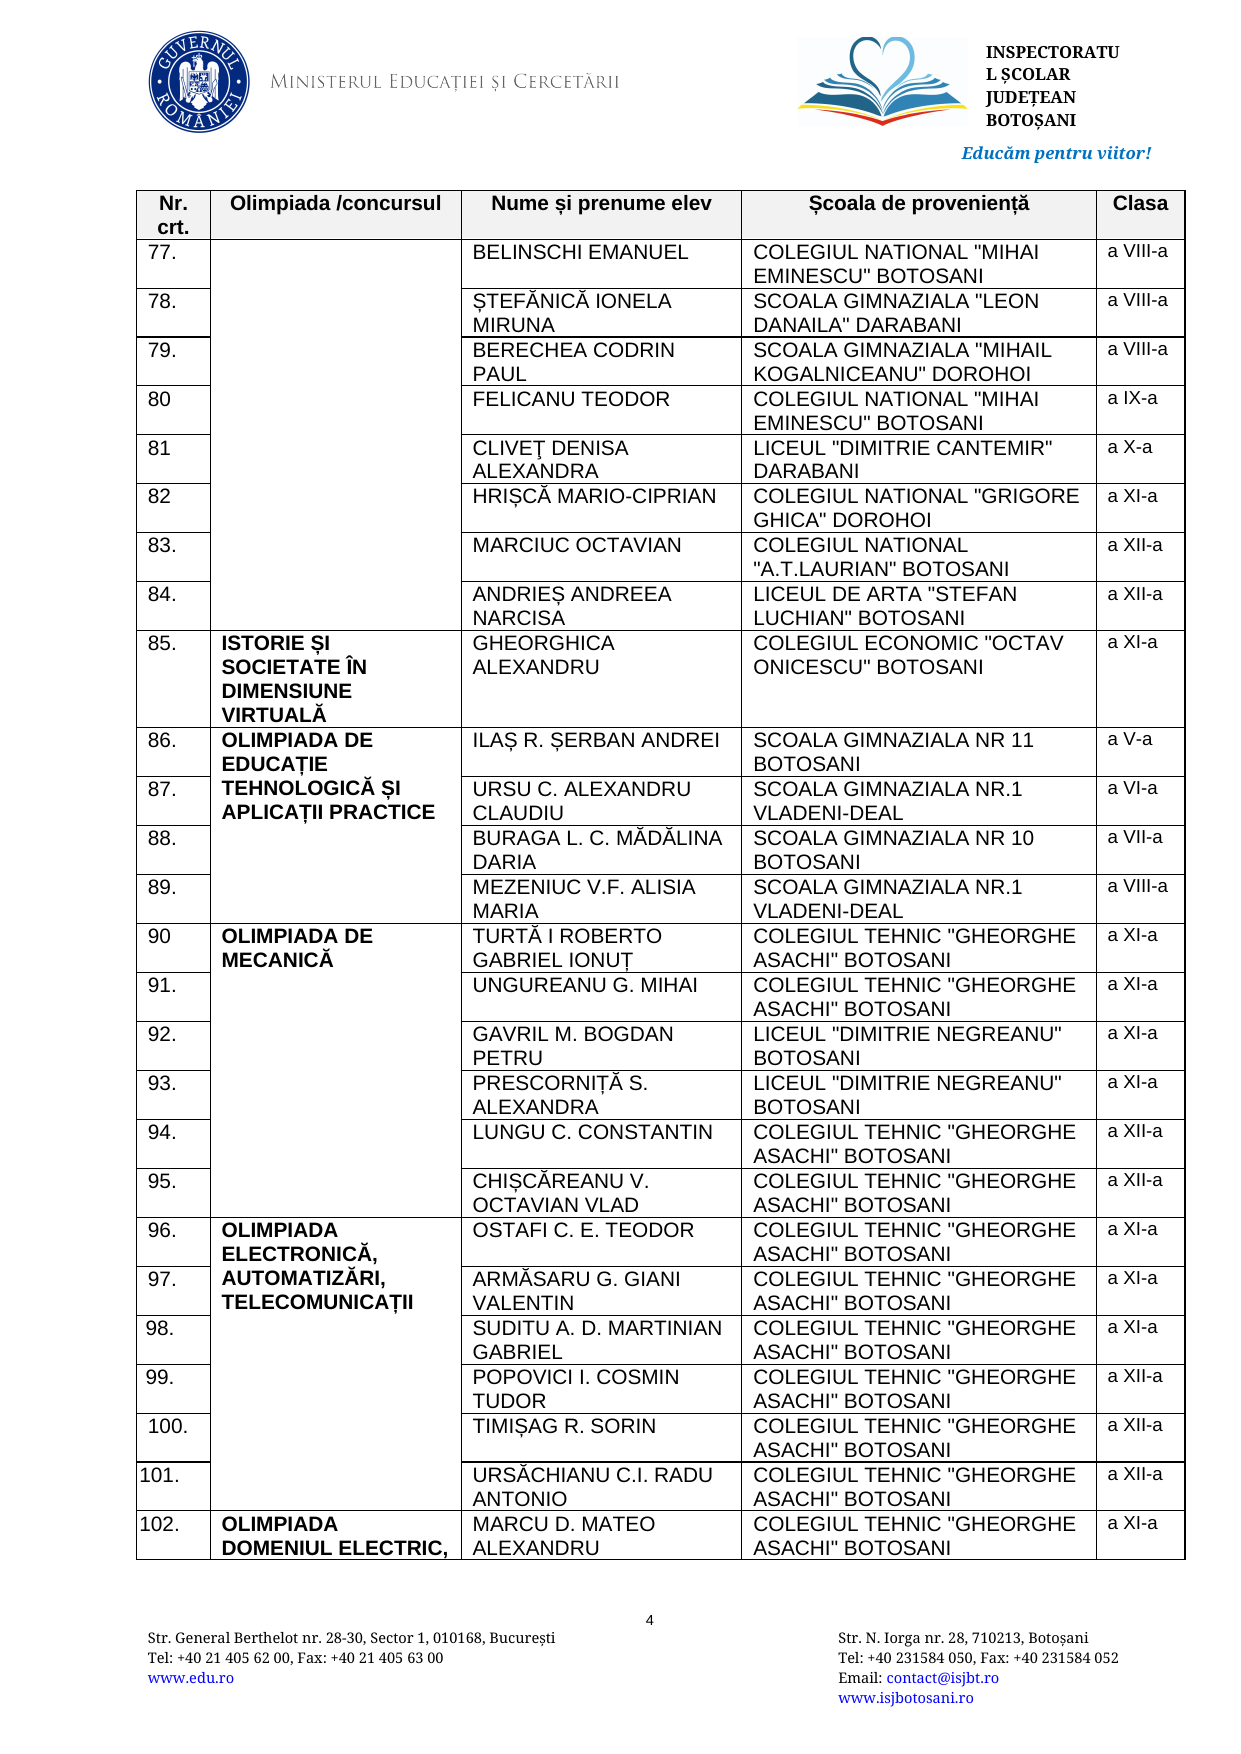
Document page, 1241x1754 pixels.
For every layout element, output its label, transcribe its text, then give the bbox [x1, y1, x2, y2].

table_cell LICEUL "DIMITRIE CANTEMIR" DARABANI [742, 435, 1096, 483]
table_cell 93. [137, 1071, 210, 1119]
table_cell 99. [137, 1365, 210, 1412]
table_cell TURTĂ I ROBERTO GABRIEL IONUȚ [462, 924, 741, 972]
table_cell 91. [137, 973, 210, 1021]
table_cell COLEGIUL TEHNIC "GHEORGHE ASACHI" BOTOSANI [742, 1218, 1096, 1266]
table_header Școala de proveniență [742, 191, 1096, 238]
table_cell MARCU D. MATEO ALEXANDRU [462, 1511, 741, 1559]
table_cell BERECHEA CODRIN PAUL [462, 338, 741, 385]
table_cell 95. [137, 1169, 210, 1217]
table_cell SCOALA GIMNAZIALA "MIHAIL KOGALNICEANU" DOROHOI [742, 338, 1096, 385]
table_cell OLIMPIADA DE MECANICĂ [211, 924, 461, 1217]
table_header Nume și prenume elev [462, 191, 741, 238]
table_cell 78. [137, 289, 210, 336]
table_cell SCOALA GIMNAZIALA NR.1 VLADENI-DEAL [742, 777, 1096, 825]
picture [797, 37, 968, 126]
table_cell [211, 1511, 461, 1559]
table_cell COLEGIUL TEHNIC "GHEORGHE ASACHI" BOTOSANI [742, 1316, 1096, 1363]
table_cell 84. [137, 582, 210, 630]
table_cell 88. [137, 826, 210, 874]
table_cell a XI-a [1097, 924, 1184, 972]
table_cell ARMĂSARU G. GIANI VALENTIN [462, 1267, 741, 1314]
table_cell COLEGIUL NATIONAL "MIHAI EMINESCU" BOTOSANI [742, 240, 1096, 287]
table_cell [742, 1463, 1096, 1510]
table_cell a XI-a [1097, 1022, 1184, 1070]
table_cell URSU C. ALEXANDRU CLAUDIU [462, 777, 741, 825]
table_cell a XI-a [1097, 1071, 1184, 1119]
table_cell HRIȘCĂ MARIO-CIPRIAN [462, 484, 741, 532]
table_cell a VIII-a [1097, 875, 1184, 923]
table_cell a XII-a [1097, 1463, 1184, 1510]
table_cell 96. [137, 1218, 210, 1266]
table_cell a XI-a [1097, 1218, 1184, 1266]
table_cell MARCIUC OCTAVIAN [462, 533, 741, 581]
table_cell 79. [137, 338, 210, 385]
table_cell UNGUREANU G. MIHAI [462, 973, 741, 1021]
table_cell a X-a [1097, 435, 1184, 483]
table_cell 81 [137, 435, 210, 483]
table_cell BELINSCHI EMANUEL [462, 240, 741, 287]
table_cell 86. [137, 728, 210, 776]
table_cell a IX-a [1097, 386, 1184, 434]
table_cell 97. [137, 1267, 210, 1314]
table_cell LICEUL "DIMITRIE NEGREANU" BOTOSANI [742, 1022, 1096, 1070]
table_cell URSĂCHIANU C.I. RADU ANTONIO [462, 1463, 741, 1510]
table_cell GHEORGHICA ALEXANDRU [462, 631, 741, 727]
table_cell CHIȘCĂREANU V. OCTAVIAN VLAD [462, 1169, 741, 1217]
table_cell COLEGIUL TEHNIC "GHEORGHE ASACHI" BOTOSANI [742, 1267, 1096, 1314]
table_cell a XII-a [1097, 582, 1184, 630]
table_cell 77. [137, 240, 210, 287]
table_cell 82 [137, 484, 210, 532]
table_cell 85. [137, 631, 210, 727]
table_cell a VIII-a [1097, 289, 1184, 336]
table_header Nr. crt. [137, 191, 210, 238]
table_cell a XI-a [1097, 484, 1184, 532]
table_cell 90 [137, 924, 210, 972]
table_cell OLIMPIADA ELECTRONICĂ, AUTOMATIZĂRI, TELECOMUNICAȚII [211, 1218, 461, 1510]
table_cell a VIII-a [1097, 338, 1184, 385]
table_cell OSTAFI C. E. TEODOR [462, 1218, 741, 1266]
table_cell a VI-a [1097, 777, 1184, 825]
table_cell FELICANU TEODOR [462, 386, 741, 434]
table_cell TIMIȘAG R. SORIN [462, 1414, 741, 1461]
table_cell a XI-a [1097, 1267, 1184, 1314]
table_cell 89. [137, 875, 210, 923]
table_cell 100. [137, 1414, 210, 1461]
table_cell SCOALA GIMNAZIALA NR 11 BOTOSANI [742, 728, 1096, 776]
picture [147, 29, 619, 134]
table_cell CLIVEŢ DENISA ALEXANDRA [462, 435, 741, 483]
table_cell a XI-a [1097, 1316, 1184, 1363]
table_cell COLEGIUL ECONOMIC "OCTAV ONICESCU" BOTOSANI [742, 631, 1096, 727]
table_cell 92. [137, 1022, 210, 1070]
table_cell GAVRIL M. BOGDAN PETRU [462, 1022, 741, 1070]
table_cell a VII-a [1097, 826, 1184, 874]
table_cell LICEUL DE ARTA "STEFAN LUCHIAN" BOTOSANI [742, 582, 1096, 630]
table_cell SCOALA GIMNAZIALA "LEON DANAILA" DARABANI [742, 289, 1096, 336]
table_cell ISTORIE ȘI SOCIETATE ÎN DIMENSIUNE VIRTUALĂ [211, 631, 461, 727]
table_cell MEZENIUC V.F. ALISIA MARIA [462, 875, 741, 923]
table_cell 94. [137, 1120, 210, 1168]
table_cell a XII-a [1097, 1120, 1184, 1168]
table_cell POPOVICI I. COSMIN TUDOR [462, 1365, 741, 1412]
table_cell 98. [137, 1316, 210, 1363]
table_cell BURAGA L. C. MĂDĂLINA DARIA [462, 826, 741, 874]
table_cell COLEGIUL NATIONAL "MIHAI EMINESCU" BOTOSANI [742, 386, 1096, 434]
table_cell LUNGU C. CONSTANTIN [462, 1120, 741, 1168]
table_cell COLEGIUL TEHNIC "GHEORGHE ASACHI" BOTOSANI [742, 1365, 1096, 1412]
table_header Olimpiada /concursul [211, 191, 461, 238]
table_cell 80 [137, 386, 210, 434]
table_cell a XII-a [1097, 1365, 1184, 1412]
table_cell ȘTEFĂNICĂ IONELA MIRUNA [462, 289, 741, 336]
table_cell COLEGIUL TEHNIC "GHEORGHE ASACHI" BOTOSANI [742, 1414, 1096, 1461]
table_cell ILAȘ R. ȘERBAN ANDREI [462, 728, 741, 776]
table_cell SCOALA GIMNAZIALA NR 10 BOTOSANI [742, 826, 1096, 874]
table_cell 101. [137, 1463, 210, 1510]
table_cell 83. [137, 533, 210, 581]
table_cell a V-a [1097, 728, 1184, 776]
table_cell 87. [137, 777, 210, 825]
table_cell ANDRIEȘ ANDREEA NARCISA [462, 582, 741, 630]
table_cell a VIII-a [1097, 240, 1184, 287]
table_cell a XII-a [1097, 1169, 1184, 1217]
table_cell a XII-a [1097, 1414, 1184, 1461]
table_cell a XI-a [1097, 973, 1184, 1021]
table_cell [742, 1511, 1096, 1559]
table_cell COLEGIUL TEHNIC "GHEORGHE ASACHI" BOTOSANI [742, 924, 1096, 972]
table_cell 102. [137, 1511, 210, 1559]
table_header Clasa [1097, 191, 1184, 238]
table_cell PRESCORNIȚĂ S. ALEXANDRA [462, 1071, 741, 1119]
table_cell a XII-a [1097, 533, 1184, 581]
table_cell a XI-a [1097, 631, 1184, 727]
table_cell COLEGIUL TEHNIC "GHEORGHE ASACHI" BOTOSANI [742, 1120, 1096, 1168]
table_cell SUDITU A. D. MARTINIAN GABRIEL [462, 1316, 741, 1363]
table_cell a XI-a [1097, 1511, 1184, 1559]
table_cell SCOALA GIMNAZIALA NR.1 VLADENI-DEAL [742, 875, 1096, 923]
table_cell COLEGIUL TEHNIC "GHEORGHE ASACHI" BOTOSANI [742, 973, 1096, 1021]
table_cell COLEGIUL NATIONAL "A.T.LAURIAN" BOTOSANI [742, 533, 1096, 581]
table_cell COLEGIUL NATIONAL "GRIGORE GHICA" DOROHOI [742, 484, 1096, 532]
table_cell OLIMPIADA DE EDUCAȚIE TEHNOLOGICĂ ȘI APLICAȚII PRACTICE [211, 728, 461, 923]
table_cell COLEGIUL TEHNIC "GHEORGHE ASACHI" BOTOSANI [742, 1169, 1096, 1217]
table_cell LICEUL "DIMITRIE NEGREANU" BOTOSANI [742, 1071, 1096, 1119]
